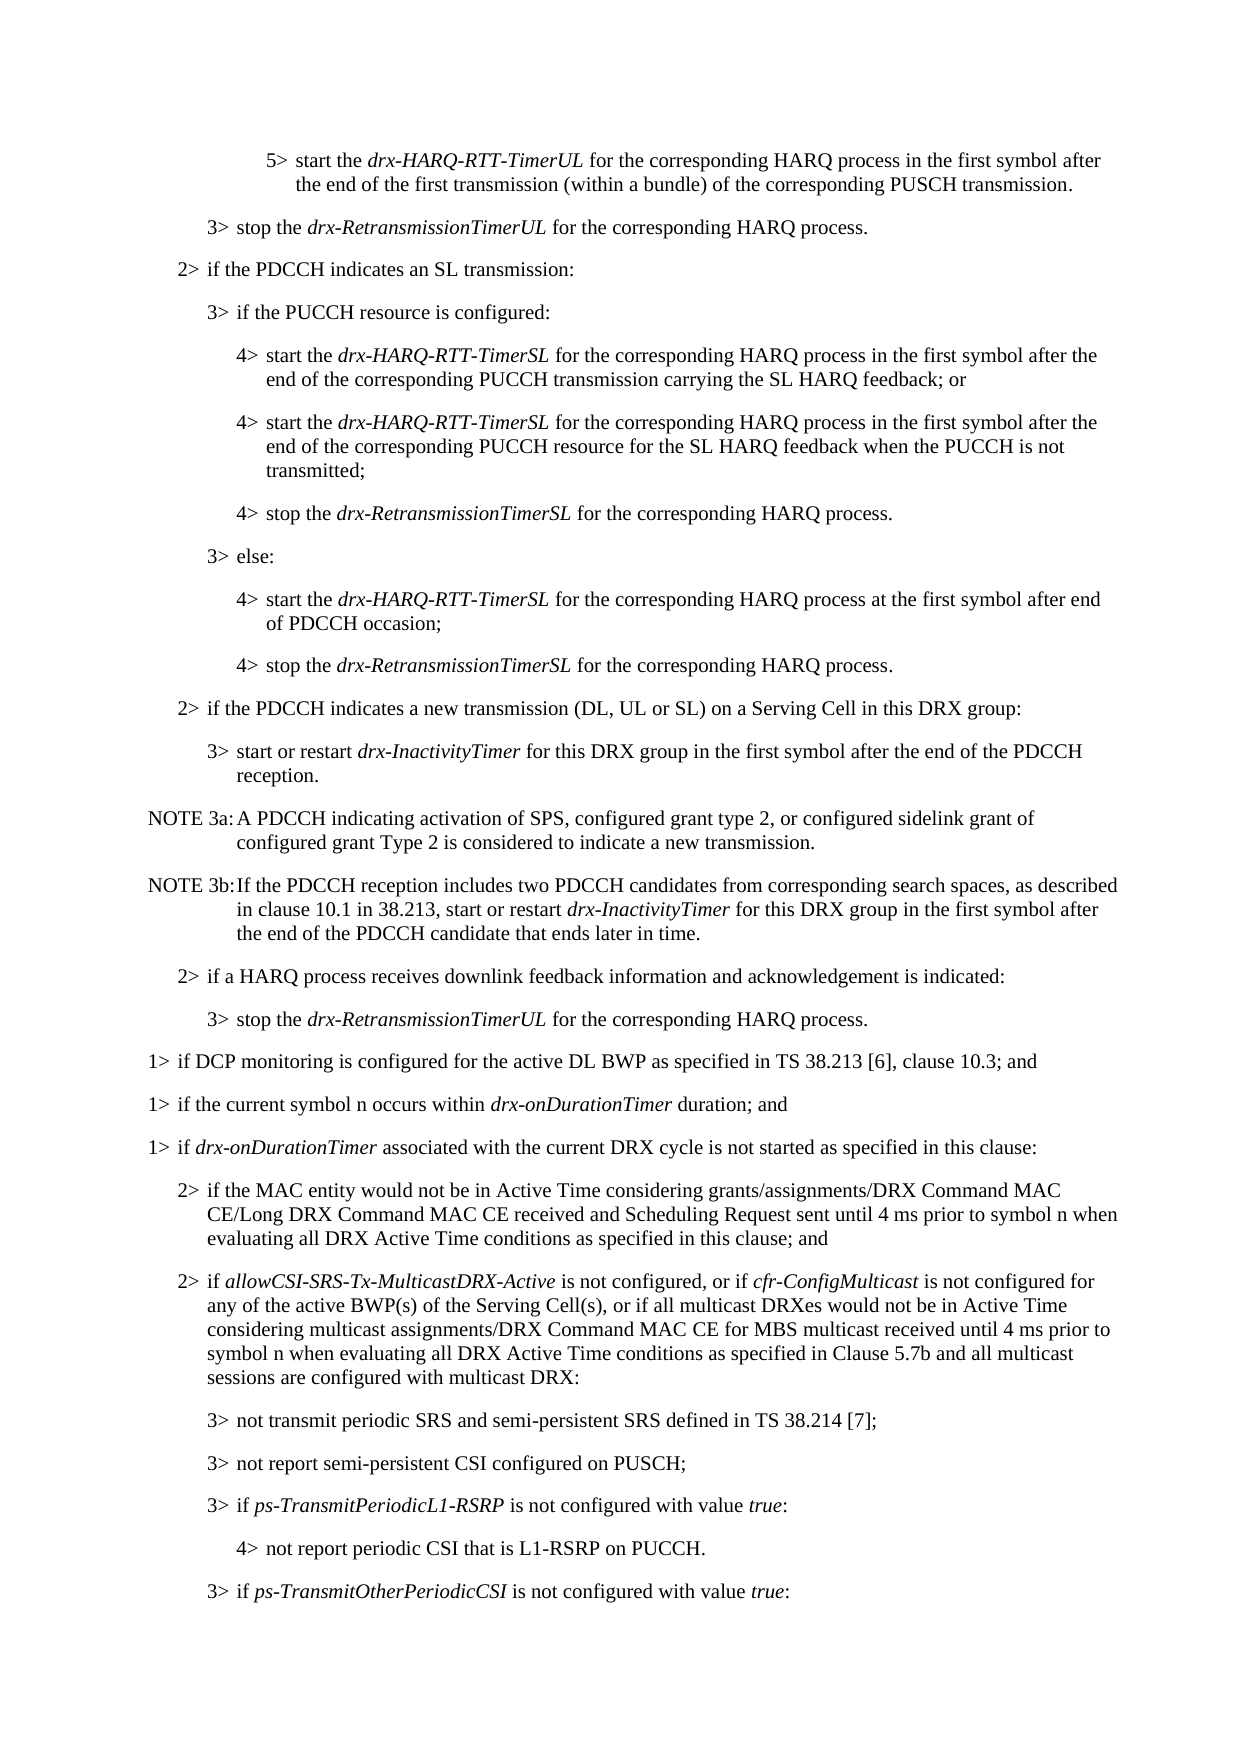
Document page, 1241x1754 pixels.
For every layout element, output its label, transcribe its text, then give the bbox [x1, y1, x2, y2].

text 4> stop the drx-RetransmissionTimerSL for the corresponding HARQ process. [236, 501, 1122, 525]
text 3> if the PUCCH resource is configured: [207, 300, 1122, 324]
text 4> start the drx-HARQ-RTT-TimerSL for the corresponding HARQ process at the first symbol after end of PDCCH occasion; [236, 586, 1122, 634]
text 1> if the current symbol n occurs within drx-onDurationTimer duration; and [148, 1092, 1122, 1116]
text 2> if the PDCCH indicates an SL transmission: [177, 257, 1122, 281]
text 3> else: [207, 544, 1122, 568]
text 3> start or restart drx-InactivityTimer for this DRX group in the first symbol after the end of the PDCCH reception. [207, 739, 1122, 787]
text 3> not transmit periodic SRS and semi-persistent SRS defined in TS 38.214 [7]; [207, 1408, 1122, 1432]
text 3> if ps-TransmitPeriodicL1-RSRP is not configured with value true: [207, 1493, 1122, 1517]
text 1> if DCP monitoring is configured for the active DL BWP as specified in TS 38.213 [6], clause 10.3; and [148, 1049, 1122, 1073]
text 2> if the PDCCH indicates a new transmission (DL, UL or SL) on a Serving Cell in this DRX group: [177, 696, 1122, 720]
text 4> start the drx-HARQ-RTT-TimerSL for the corresponding HARQ process in the first symbol after the end of the corresponding PUCCH transmission carrying the SL HARQ feedback; or [236, 343, 1122, 391]
text 4> stop the drx-RetransmissionTimerSL for the corresponding HARQ process. [236, 653, 1122, 677]
text 2> if a HARQ process receives downlink feedback information and acknowledgement is indicated: [177, 964, 1122, 988]
text 1> if drx-onDurationTimer associated with the current DRX cycle is not started as specified in this clause: [148, 1135, 1122, 1159]
text 3> if ps-TransmitOtherPeriodicCSI is not configured with value true: [207, 1579, 1122, 1603]
text 3> stop the drx-RetransmissionTimerUL for the corresponding HARQ process. [207, 214, 1122, 239]
text NOTE 3a: A PDCCH indicating activation of SPS, configured grant type 2, or configured sidelink grant of configured grant Type 2 is considered to indicate a new transmission. [148, 806, 1122, 854]
text 4> not report periodic CSI that is L1-RSRP on PUCCH. [236, 1536, 1122, 1560]
text NOTE 3b: If the PDCCH reception includes two PDCCH candidates from corresponding search spaces, as described in clause 10.1 in 38.213, start or restart drx-InactivityTimer for this DRX group in the first symbol after the end of the PDCCH candidate that ends later in time. [148, 873, 1122, 945]
text 2> if allowCSI-SRS-Tx-MulticastDRX-Active is not configured, or if cfr-ConfigMulticast is not configured for any of the active BWP(s) of the Serving Cell(s), or if all multicast DRXes would not be in Active Time considering multicast assignments/DRX Command MAC CE for MBS multicast received until 4 ms prior to symbol n when evaluating all DRX Active Time conditions as specified in Clause 5.7b and all multicast sessions are configured with multicast DRX: [177, 1269, 1122, 1389]
text 3> not report semi-persistent CSI configured on PUSCH; [207, 1451, 1122, 1474]
text 3> stop the drx-RetransmissionTimerUL for the corresponding HARQ process. [207, 1006, 1122, 1031]
text 4> start the drx-HARQ-RTT-TimerSL for the corresponding HARQ process in the first symbol after the end of the corresponding PUCCH resource for the SL HARQ feedback when the PUCCH is not transmitted; [236, 410, 1122, 482]
text 5> start the drx-HARQ-RTT-TimerUL for the corresponding HARQ process in the first symbol after the end of the first transmission (within a bundle) of the corresponding PUSCH transmission. [266, 148, 1122, 196]
text 2> if the MAC entity would not be in Active Time considering grants/assignments/DRX Command MAC CE/Long DRX Command MAC CE received and Scheduling Request sent until 4 ms prior to symbol n when evaluating all DRX Active Time conditions as specified in this clause; and [177, 1178, 1122, 1250]
